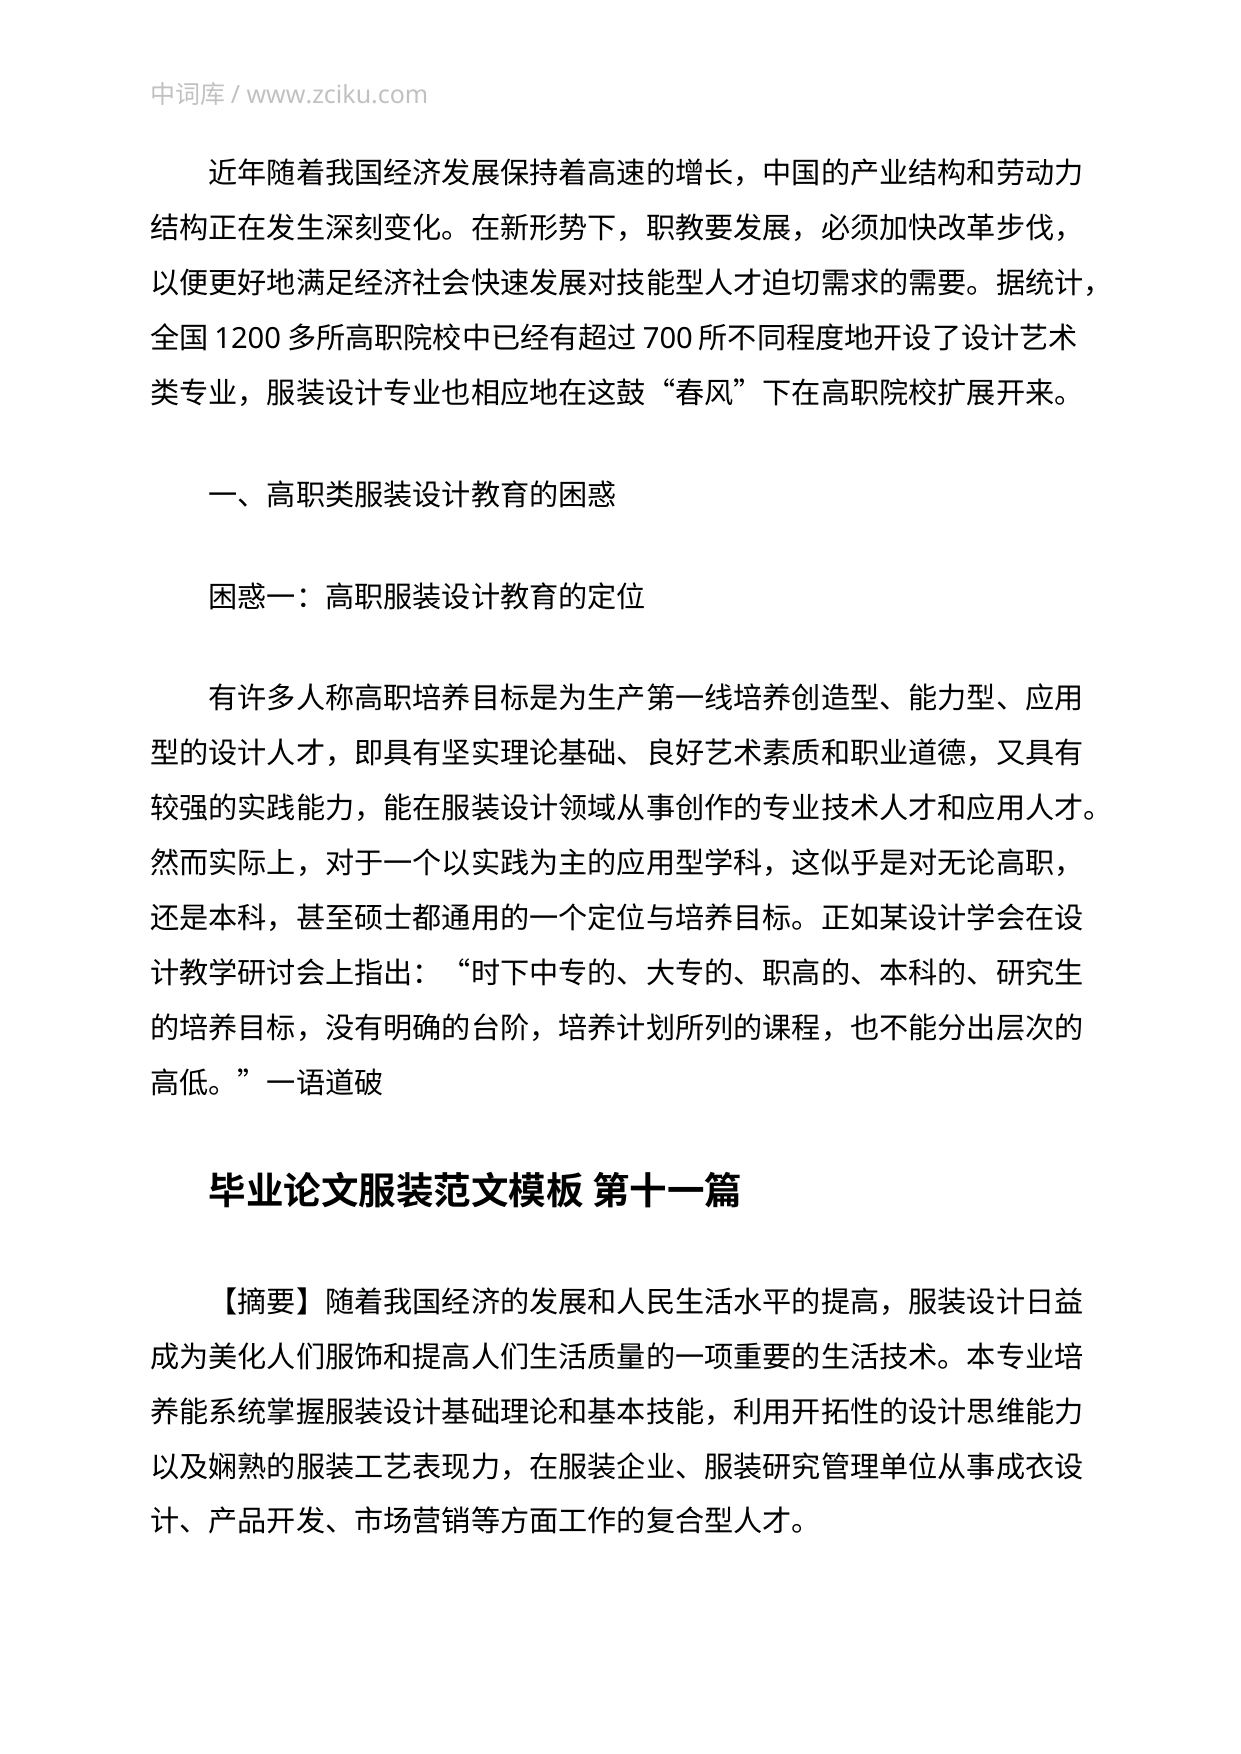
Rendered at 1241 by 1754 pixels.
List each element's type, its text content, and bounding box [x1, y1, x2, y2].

text 一、高职类服装设计教育的困惑 [150, 471, 1090, 514]
text 困惑一：高职服装设计教育的定位 [150, 573, 1090, 616]
text 近年随着我国经济发展保持着高速的增长，中国的产业结构和劳动力结构正在发生深刻变化。在新形势下，职教要发展，必须加快改革步伐，以便更好地满足经济社会快速发展对技能型人才迫切需求的需要。据统计，全国1200多所高职院校中已经有超过700所不同程度地开设了设计艺术类专业，服装设计专业也相应地在这鼓“春风”下在高职院校扩展开来。 [150, 150, 1090, 412]
text 【摘要】随着我国经济的发展和人民生活水平的提高，服装设计日益成为美化人们服饰和提高人们生活质量的一项重要的生活技术。本专业培养能系统掌握服装设计基础理论和基本技能，利用开拓性的设计思维能力以及娴熟的服装工艺表现力，在服装企业、服装研究管理单位从事成衣设计、产品开发、市场营销等方面工作的复合型人才。 [150, 1278, 1090, 1540]
text 毕业论文服装范文模板 第十一篇 [150, 1161, 1090, 1215]
text 有许多人称高职培养目标是为生产第一线培养创造型、能力型、应用型的设计人才，即具有坚实理论基础、良好艺术素质和职业道德，又具有较强的实践能力，能在服装设计领域从事创作的专业技术人才和应用人才。然而实际上，对于一个以实践为主的应用型学科，这似乎是对无论高职，还是本科，甚至硕士都通用的一个定位与培养目标。正如某设计学会在设计教学研讨会上指出：“时下中专的、大专的、职高的、本科的、研究生的培养目标，没有明确的台阶，培养计划所列的课程，也不能分出层次的高低。”一语道破 [150, 675, 1090, 1102]
